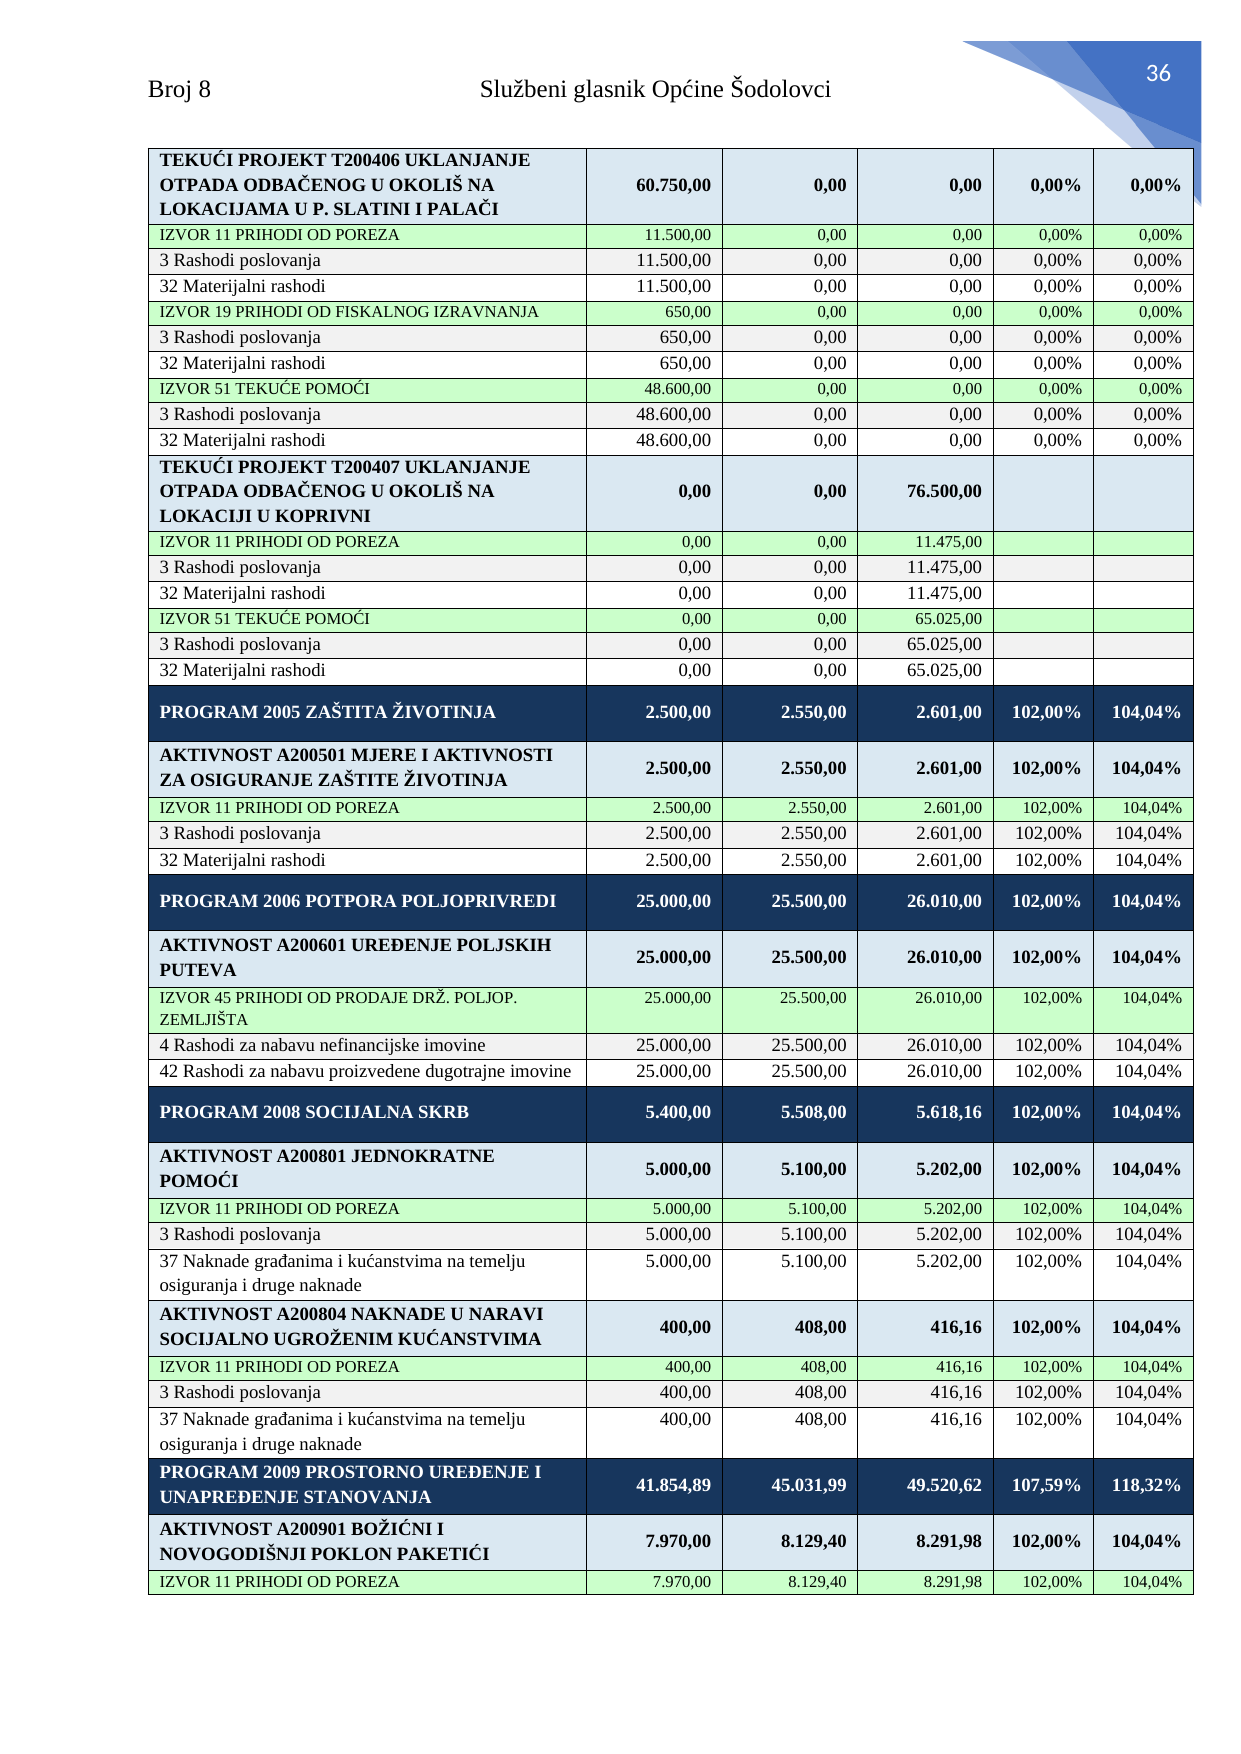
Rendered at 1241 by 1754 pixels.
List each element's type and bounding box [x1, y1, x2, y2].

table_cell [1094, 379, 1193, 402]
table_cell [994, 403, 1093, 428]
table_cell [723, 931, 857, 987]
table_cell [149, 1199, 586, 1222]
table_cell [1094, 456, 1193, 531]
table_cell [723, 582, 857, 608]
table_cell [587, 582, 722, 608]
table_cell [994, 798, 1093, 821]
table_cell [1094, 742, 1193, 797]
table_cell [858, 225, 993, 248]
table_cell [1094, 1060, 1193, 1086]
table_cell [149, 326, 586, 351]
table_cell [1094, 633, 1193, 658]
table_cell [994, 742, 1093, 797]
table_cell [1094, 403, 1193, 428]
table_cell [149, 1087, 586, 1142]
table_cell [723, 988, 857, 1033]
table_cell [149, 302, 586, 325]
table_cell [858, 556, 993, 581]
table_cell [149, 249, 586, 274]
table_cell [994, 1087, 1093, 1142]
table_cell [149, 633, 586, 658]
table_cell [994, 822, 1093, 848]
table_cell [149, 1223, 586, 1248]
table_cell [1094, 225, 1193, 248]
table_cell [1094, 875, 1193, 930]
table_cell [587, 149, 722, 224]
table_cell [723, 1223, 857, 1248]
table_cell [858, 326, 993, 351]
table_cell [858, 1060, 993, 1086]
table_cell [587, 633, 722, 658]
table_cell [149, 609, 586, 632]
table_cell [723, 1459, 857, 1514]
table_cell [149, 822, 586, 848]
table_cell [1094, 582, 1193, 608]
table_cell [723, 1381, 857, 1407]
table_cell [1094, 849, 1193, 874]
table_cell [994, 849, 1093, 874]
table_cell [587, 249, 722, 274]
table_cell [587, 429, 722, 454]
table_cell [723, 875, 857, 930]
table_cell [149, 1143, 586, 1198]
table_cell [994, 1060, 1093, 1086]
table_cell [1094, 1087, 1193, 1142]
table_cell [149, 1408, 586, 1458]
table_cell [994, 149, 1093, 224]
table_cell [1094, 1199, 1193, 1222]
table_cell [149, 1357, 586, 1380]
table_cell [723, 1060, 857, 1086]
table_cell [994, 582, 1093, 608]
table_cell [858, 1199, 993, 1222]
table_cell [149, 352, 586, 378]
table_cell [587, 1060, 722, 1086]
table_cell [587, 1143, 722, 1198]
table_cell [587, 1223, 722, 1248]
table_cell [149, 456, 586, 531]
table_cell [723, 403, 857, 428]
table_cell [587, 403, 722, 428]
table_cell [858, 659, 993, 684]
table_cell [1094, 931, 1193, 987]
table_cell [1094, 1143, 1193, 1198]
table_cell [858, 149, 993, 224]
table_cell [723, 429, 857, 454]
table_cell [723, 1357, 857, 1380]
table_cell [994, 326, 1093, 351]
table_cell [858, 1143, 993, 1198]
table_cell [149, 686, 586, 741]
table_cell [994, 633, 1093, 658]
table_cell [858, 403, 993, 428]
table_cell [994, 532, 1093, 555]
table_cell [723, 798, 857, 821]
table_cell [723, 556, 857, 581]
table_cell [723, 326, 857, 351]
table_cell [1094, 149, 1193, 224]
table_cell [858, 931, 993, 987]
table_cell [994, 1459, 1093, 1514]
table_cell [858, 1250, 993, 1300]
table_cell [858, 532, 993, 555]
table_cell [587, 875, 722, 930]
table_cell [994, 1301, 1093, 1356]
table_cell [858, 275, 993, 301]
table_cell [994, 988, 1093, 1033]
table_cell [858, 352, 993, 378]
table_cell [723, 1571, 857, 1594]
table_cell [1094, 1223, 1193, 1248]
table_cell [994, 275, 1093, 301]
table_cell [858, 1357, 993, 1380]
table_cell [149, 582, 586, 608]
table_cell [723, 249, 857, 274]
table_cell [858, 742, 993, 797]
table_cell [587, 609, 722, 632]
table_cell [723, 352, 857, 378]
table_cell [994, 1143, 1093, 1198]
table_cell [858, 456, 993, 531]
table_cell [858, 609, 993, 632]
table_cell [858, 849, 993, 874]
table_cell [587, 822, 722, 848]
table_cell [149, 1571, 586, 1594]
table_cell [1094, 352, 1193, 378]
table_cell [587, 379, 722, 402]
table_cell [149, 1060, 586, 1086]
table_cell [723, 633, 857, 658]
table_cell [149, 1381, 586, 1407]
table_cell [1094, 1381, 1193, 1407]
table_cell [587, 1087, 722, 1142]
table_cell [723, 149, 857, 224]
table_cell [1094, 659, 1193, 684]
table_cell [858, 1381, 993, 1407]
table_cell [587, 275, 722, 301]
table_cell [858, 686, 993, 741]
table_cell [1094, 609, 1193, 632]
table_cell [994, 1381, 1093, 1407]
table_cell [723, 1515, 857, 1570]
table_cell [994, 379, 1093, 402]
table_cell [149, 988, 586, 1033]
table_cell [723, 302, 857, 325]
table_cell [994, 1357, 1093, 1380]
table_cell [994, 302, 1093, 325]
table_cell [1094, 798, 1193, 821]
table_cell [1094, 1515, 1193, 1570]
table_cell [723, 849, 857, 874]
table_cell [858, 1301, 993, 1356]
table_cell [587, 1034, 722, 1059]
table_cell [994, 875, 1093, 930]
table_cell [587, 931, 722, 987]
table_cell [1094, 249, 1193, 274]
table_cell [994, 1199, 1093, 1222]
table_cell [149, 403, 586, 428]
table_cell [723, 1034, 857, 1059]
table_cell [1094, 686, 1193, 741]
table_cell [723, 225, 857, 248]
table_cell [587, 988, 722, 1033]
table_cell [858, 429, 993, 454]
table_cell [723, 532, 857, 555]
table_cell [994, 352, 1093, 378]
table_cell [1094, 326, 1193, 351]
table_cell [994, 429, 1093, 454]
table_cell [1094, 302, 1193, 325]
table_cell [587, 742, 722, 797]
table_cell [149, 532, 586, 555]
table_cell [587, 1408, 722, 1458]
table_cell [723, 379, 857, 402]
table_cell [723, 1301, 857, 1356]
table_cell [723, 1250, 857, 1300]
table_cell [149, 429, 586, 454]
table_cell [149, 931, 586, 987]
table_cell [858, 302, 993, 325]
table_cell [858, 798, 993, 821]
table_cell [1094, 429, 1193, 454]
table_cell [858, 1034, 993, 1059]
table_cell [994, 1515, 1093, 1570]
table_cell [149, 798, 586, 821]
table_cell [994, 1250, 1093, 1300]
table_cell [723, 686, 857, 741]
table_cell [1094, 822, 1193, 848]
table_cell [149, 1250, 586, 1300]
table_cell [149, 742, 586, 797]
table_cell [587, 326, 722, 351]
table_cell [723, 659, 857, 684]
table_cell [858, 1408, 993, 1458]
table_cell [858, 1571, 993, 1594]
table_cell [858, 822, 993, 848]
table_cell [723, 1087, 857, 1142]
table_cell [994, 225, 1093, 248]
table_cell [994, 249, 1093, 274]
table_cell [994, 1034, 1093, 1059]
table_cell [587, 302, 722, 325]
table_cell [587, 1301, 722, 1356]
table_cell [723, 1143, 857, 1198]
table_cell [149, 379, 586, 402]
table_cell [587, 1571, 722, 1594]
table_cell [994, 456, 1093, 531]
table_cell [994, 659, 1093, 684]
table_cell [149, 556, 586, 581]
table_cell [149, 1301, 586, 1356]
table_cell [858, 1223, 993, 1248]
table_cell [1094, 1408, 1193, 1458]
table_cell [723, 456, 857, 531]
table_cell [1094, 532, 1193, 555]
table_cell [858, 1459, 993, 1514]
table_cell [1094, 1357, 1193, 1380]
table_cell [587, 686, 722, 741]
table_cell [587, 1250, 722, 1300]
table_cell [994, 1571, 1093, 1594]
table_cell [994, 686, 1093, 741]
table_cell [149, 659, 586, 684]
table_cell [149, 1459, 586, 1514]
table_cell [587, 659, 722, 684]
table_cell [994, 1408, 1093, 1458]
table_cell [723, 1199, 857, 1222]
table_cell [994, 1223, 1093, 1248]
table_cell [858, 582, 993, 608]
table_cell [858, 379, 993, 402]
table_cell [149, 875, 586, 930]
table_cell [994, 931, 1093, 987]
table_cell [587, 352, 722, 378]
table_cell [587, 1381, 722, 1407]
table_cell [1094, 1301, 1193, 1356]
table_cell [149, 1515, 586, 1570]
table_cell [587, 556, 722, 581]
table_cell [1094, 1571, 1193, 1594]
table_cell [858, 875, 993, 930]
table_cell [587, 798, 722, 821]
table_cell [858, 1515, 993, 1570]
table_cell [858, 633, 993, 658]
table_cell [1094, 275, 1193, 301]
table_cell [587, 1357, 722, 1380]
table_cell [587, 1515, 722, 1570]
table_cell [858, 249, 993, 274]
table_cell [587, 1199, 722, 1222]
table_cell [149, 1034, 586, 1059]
picture [962, 41, 1202, 207]
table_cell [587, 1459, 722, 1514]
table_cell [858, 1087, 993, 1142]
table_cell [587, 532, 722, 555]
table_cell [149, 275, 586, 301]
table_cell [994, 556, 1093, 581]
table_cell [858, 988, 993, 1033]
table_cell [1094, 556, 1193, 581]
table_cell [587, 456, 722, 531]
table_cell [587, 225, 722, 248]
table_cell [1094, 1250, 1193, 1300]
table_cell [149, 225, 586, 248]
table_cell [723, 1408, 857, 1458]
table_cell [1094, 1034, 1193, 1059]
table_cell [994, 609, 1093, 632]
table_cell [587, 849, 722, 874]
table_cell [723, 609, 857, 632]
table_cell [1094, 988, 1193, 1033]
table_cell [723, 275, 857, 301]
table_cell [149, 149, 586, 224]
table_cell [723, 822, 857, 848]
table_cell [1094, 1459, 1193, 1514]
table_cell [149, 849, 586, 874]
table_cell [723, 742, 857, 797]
